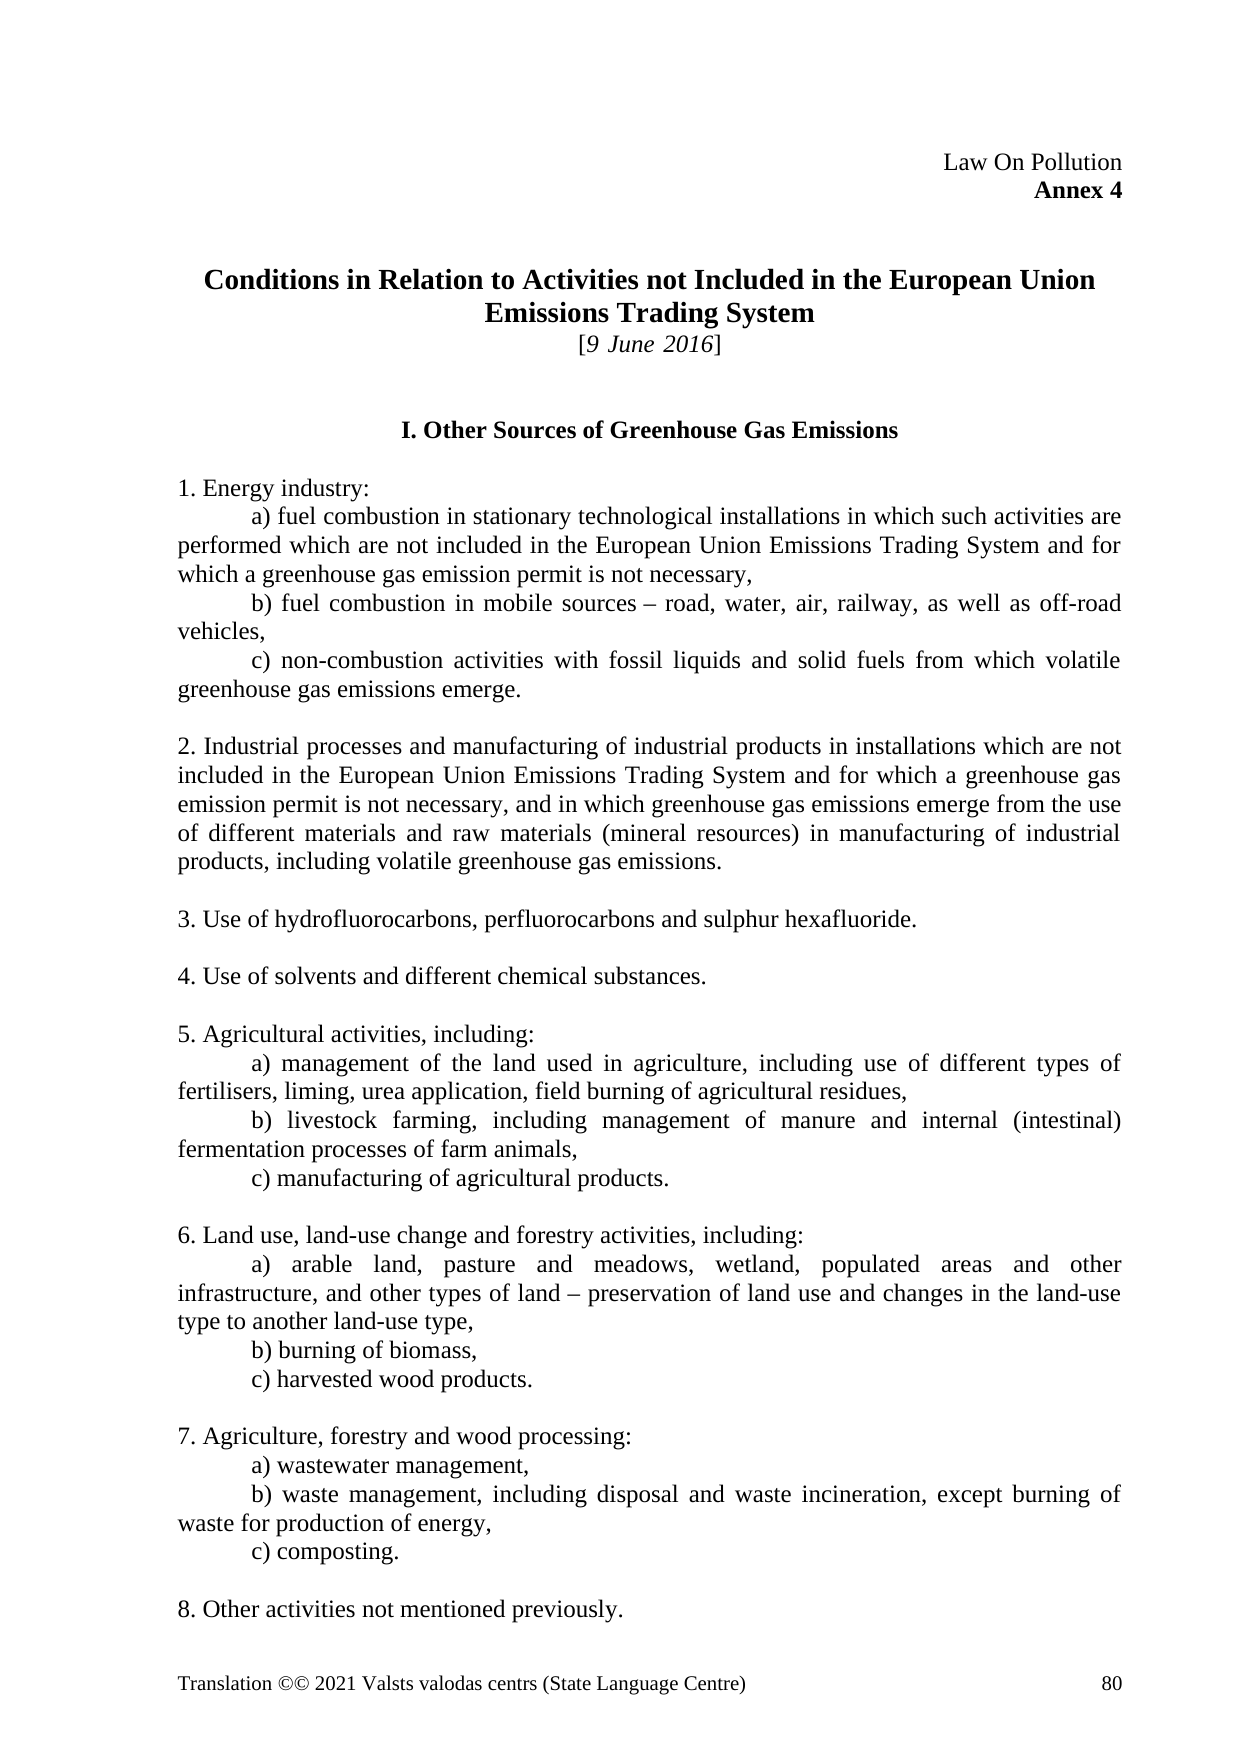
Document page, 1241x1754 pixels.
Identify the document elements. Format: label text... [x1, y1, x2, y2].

text a) wastewater management, [177, 1450, 1122, 1479]
text Annex 4 [177, 176, 1122, 204]
text Law On Pollution [177, 147, 1122, 176]
text b) burning of biomass, [177, 1335, 1122, 1364]
text I. Other Sources of Greenhouse Gas Emissions [177, 415, 1122, 444]
text 4. Use of solvents and different chemical substances. [177, 961, 1122, 990]
text Conditions in Relation to Activities not Included in the European Union Emissions Trading System [177, 262, 1122, 329]
text a) management of the land used in agriculture, including use of different types of fertilisers, liming, urea application, field burning of agricultural residues, [177, 1048, 1122, 1105]
text 7. Agriculture, forestry and wood processing: [177, 1421, 1122, 1450]
text [9 June 2016] [177, 329, 1122, 358]
text b) waste management, including disposal and waste incineration, except burning of waste for production of energy, [177, 1479, 1122, 1536]
text b) fuel combustion in mobile sources – road, water, air, railway, as well as off-road vehicles, [177, 588, 1122, 645]
text a) arable land, pasture and meadows, wetland, populated areas and other infrastructure, and other types of land – preservation of land use and changes in the land-use type to another land-use type, [177, 1249, 1122, 1335]
text c) non-combustion activities with fossil liquids and solid fuels from which volatile greenhouse gas emissions emerge. [177, 645, 1122, 703]
text 5. Agricultural activities, including: [177, 1019, 1122, 1048]
text a) fuel combustion in stationary technological installations in which such activities are performed which are not included in the European Union Emissions Trading System and for which a greenhouse gas emission permit is not necessary, [177, 501, 1122, 588]
text c) composting. [177, 1536, 1122, 1565]
text 3. Use of hydrofluorocarbons, perfluorocarbons and sulphur hexafluoride. [177, 904, 1122, 933]
text b) livestock farming, including management of manure and internal (intestinal) fermentation processes of farm animals, [177, 1105, 1122, 1163]
text 2. Industrial processes and manufacturing of industrial products in installations which are not included in the European Union Emissions Trading System and for which a greenhouse gas emission permit is not necessary, and in which greenhouse gas emissions emerge from the use of different materials and raw materials (mineral resources) in manufacturing of industrial products, including volatile greenhouse gas emissions. [177, 731, 1122, 875]
text c) manufacturing of agricultural products. [177, 1163, 1122, 1191]
text c) harvested wood products. [177, 1364, 1122, 1393]
text 6. Land use, land-use change and forestry activities, including: [177, 1220, 1122, 1249]
text 8. Other activities not mentioned previously. [177, 1594, 1122, 1623]
text 1. Energy industry: [177, 473, 1122, 501]
